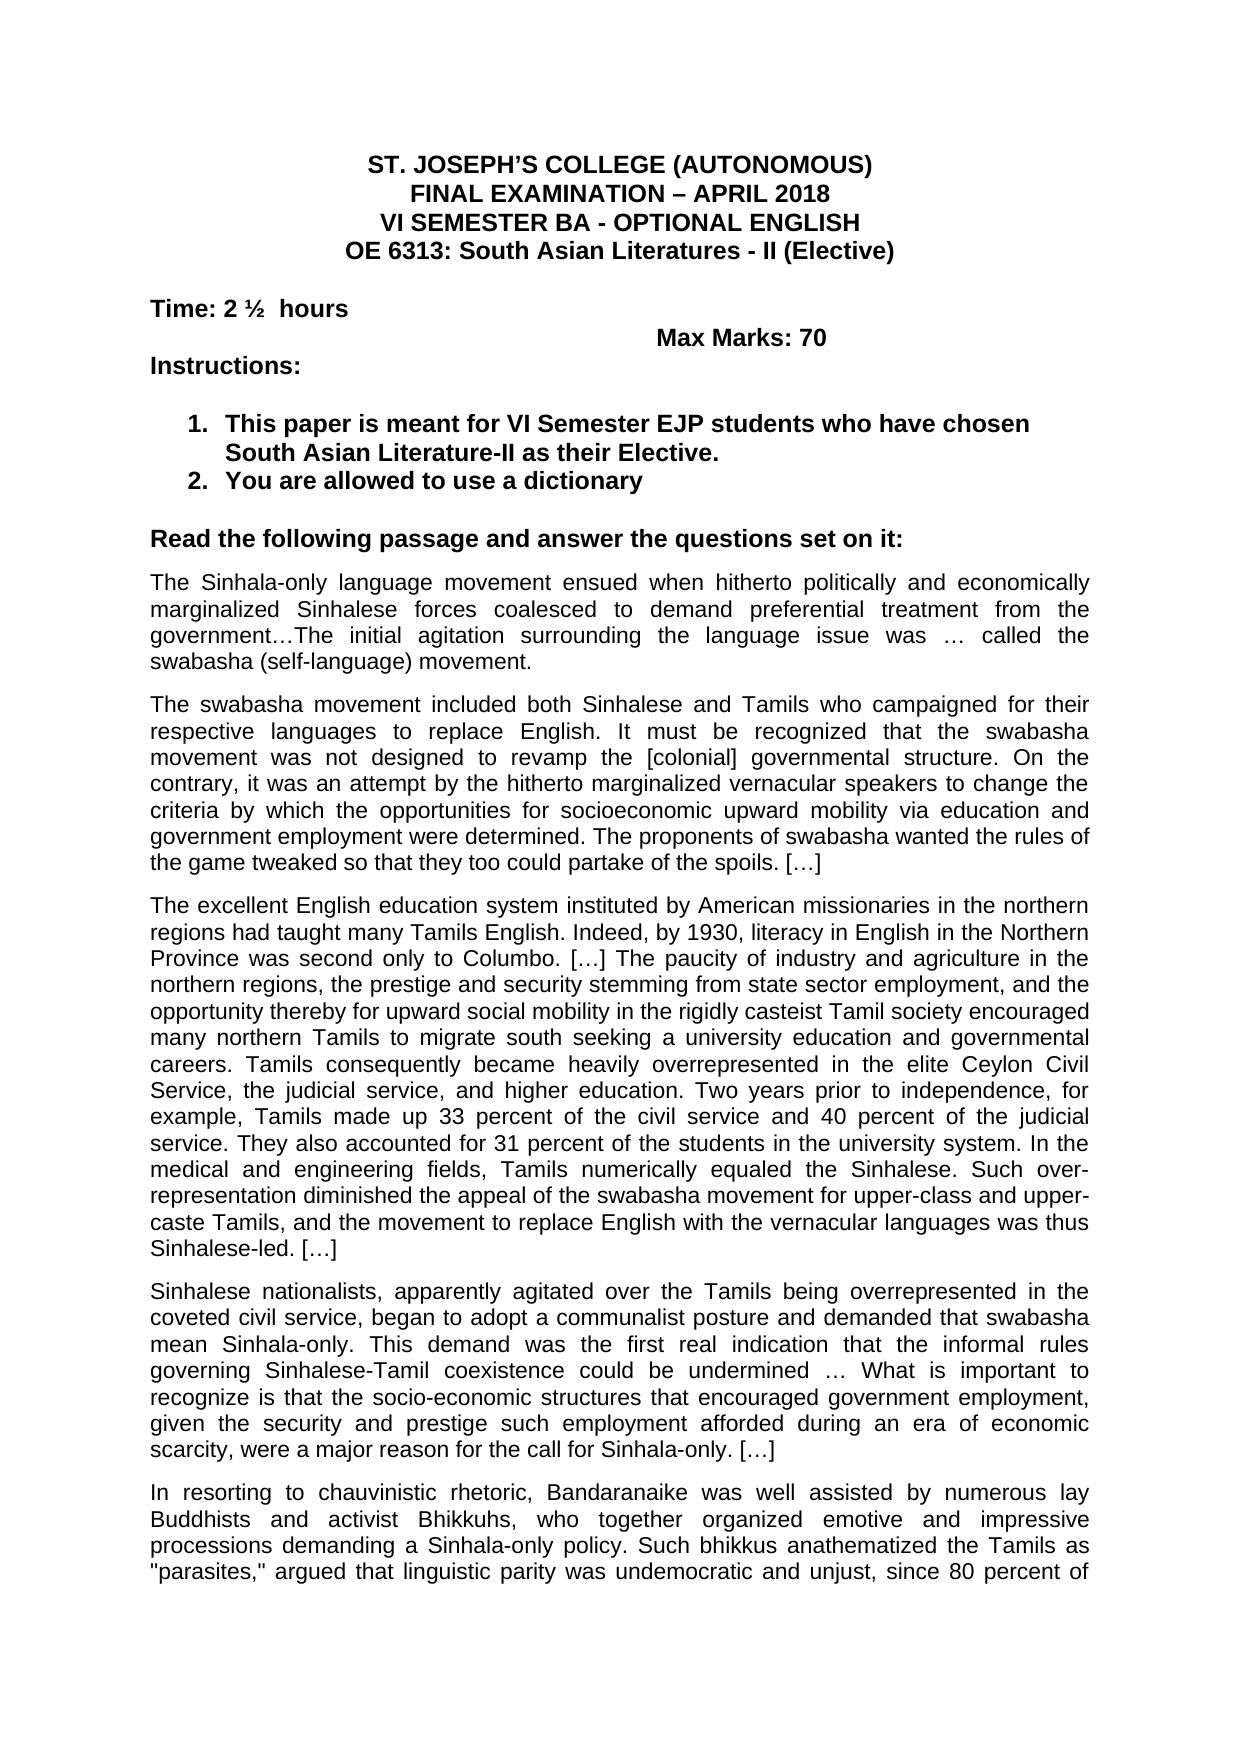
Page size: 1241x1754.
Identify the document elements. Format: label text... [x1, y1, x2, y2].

text Sinhalese nationalists, apparently agitated over the Tamils being overrepresented in the coveted civil service, began to adopt a communalist posture and demanded that swabasha mean Sinhala-only. This demand was the first real indication that the informal rules governing Sinhalese-Tamil coexistence could be undermined … What is important to recognize is that the socio-economic structures that encouraged government employment, given the security and prestige such employment afforded during an era of economic scarcity, were a major reason for the call for Sinhala-only. […] [150, 1278, 1090, 1462]
text Max Marks: 70 [150, 322, 1090, 351]
text Instructions: [150, 351, 1090, 380]
list This paper is meant for VI Semester EJP students who have chosen South Asian Literature-II as their Elective. [187, 409, 1090, 466]
text The swabasha movement included both Sinhalese and Tamils who campaigned for their respective languages to replace English. It must be recognized that the swabasha movement was not designed to revamp the [colonial] governmental structure. On the contrary, it was an attempt by the hitherto marginalized vernacular speakers to change the criteria by which the opportunities for socioeconomic upward mobility via education and government employment were determined. The proponents of swabasha wanted the rules of the game tweaked so that they too could partake of the spoils. […] [150, 691, 1090, 876]
text VI SEMESTER BA - OPTIONAL ENGLISH [150, 207, 1090, 236]
text FINAL EXAMINATION – APRIL 2018 [150, 179, 1090, 207]
text OE 6313: South Asian Literatures - II (Elective) [150, 236, 1090, 265]
text ST. JOSEPH’S COLLEGE (AUTONOMOUS) [150, 150, 1090, 179]
list You are allowed to use a dictionary [187, 466, 1090, 495]
text The excellent English education system instituted by American missionaries in the northern regions had taught many Tamils English. Indeed, by 1930, literacy in English in the Northern Province was second only to Columbo. […] The paucity of industry and agriculture in the northern regions, the prestige and security stemming from state sector employment, and the opportunity thereby for upward social mobility in the rigidly casteist Tamil society encouraged many northern Tamils to migrate south seeking a university education and governmental careers. Tamils consequently became heavily overrepresented in the elite Ceylon Civil Service, the judicial service, and higher education. Two years prior to independence, for example, Tamils made up 33 percent of the civil service and 40 percent of the judicial service. They also accounted for 31 percent of the students in the university system. In the medical and engineering fields, Tamils numerically equaled the Sinhalese. Such over-representation diminished the appeal of the swabasha movement for upper-class and upper-caste Tamils, and the movement to replace English with the vernacular languages was thus Sinhalese-led. […] [150, 892, 1090, 1261]
text Time: 2 ½ hours [150, 294, 1090, 322]
text The Sinhala-only language movement ensued when hitherto politically and economically marginalized Sinhalese forces coalesced to demand preferential treatment from the government…The initial agitation surrounding the language issue was … called the swabasha (self-language) movement. [150, 569, 1090, 674]
text Read the following passage and answer the questions set on it: [150, 524, 1090, 552]
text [150, 1479, 1090, 1584]
